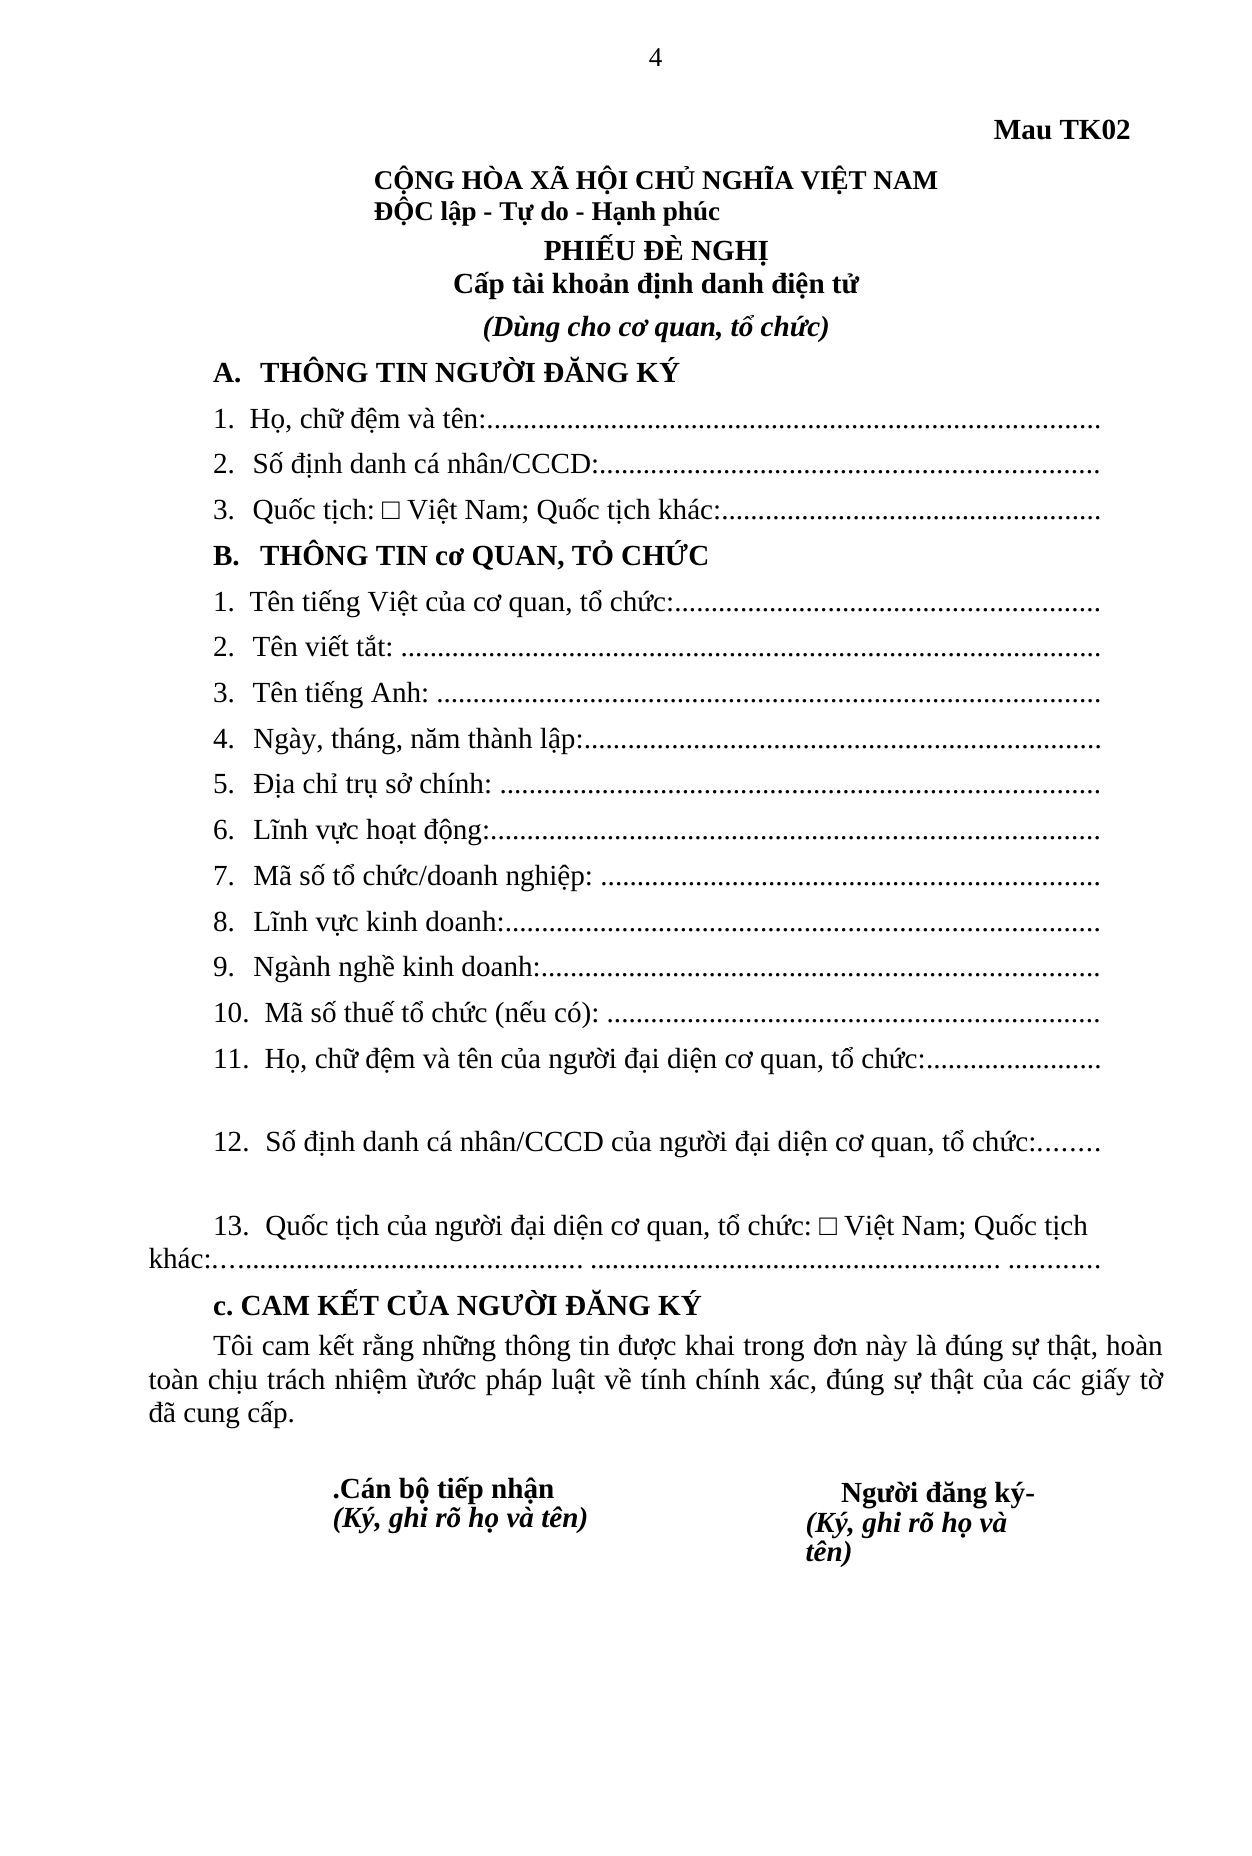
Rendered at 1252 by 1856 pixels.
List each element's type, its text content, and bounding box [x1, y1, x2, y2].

list Số định danh cá nhân/CCCD: [148, 437, 1164, 483]
list Quốc tịch của người đại diện cơ quan, tổ chức: □ Việt Nam; Quốc tịch [148, 1208, 1164, 1242]
text PHIẾU ĐÈ NGHỊ Cấp tài khoản định danh điện tử [148, 233, 1164, 300]
list Tên viết tắt: [148, 620, 1164, 666]
text c. CAM KẾT CỦA NGƯỜI ĐĂNG KÝ [148, 1292, 1164, 1321]
text Tôi cam kết rằng những thông tin được khai trong đơn này là đúng sự thật, hoàn toàn chịu trách nhiệm ừước pháp luật về tính chính xác, đúng sự thật của các giấy tờ đã cung cấp. [148, 1328, 1164, 1430]
list Mã số tổ chức/doanh nghiệp: [148, 849, 1164, 894]
list Ngày, tháng, năm thành lập: [148, 712, 1164, 757]
list Quốc tịch: □ Việt Nam; Quốc tịch khác: [148, 483, 1164, 529]
list Tên tiếng Việt của cơ quan, tổ chức: [148, 574, 1164, 620]
list THÔNG TIN NGƯỜI ĐĂNG KÝ [148, 346, 1164, 392]
list Họ, chữ đệm và tên của người đại diện cơ quan, tổ chức: [148, 1032, 1164, 1077]
list THÔNG TIN cơ QUAN, TỎ CHỨC [148, 529, 1164, 574]
list Lĩnh vực hoạt động: [148, 803, 1164, 849]
text khác: .. [148, 1242, 1164, 1276]
list Mã số thuế tổ chức (nếu có): [148, 986, 1164, 1032]
list Họ, chữ đệm và tên: [148, 392, 1164, 437]
list Ngành nghề kinh doanh: [148, 940, 1164, 986]
list Lĩnh vực kinh doanh: [148, 894, 1164, 940]
list Tên tiếng Anh: [148, 666, 1164, 712]
list Địa chỉ trụ sở chính: [148, 757, 1164, 803]
list Số định danh cá nhân/CCCD của người đại diện cơ quan, tổ chức: [148, 1128, 1164, 1157]
text (Dùng cho cơ quan, tổ chức) [148, 300, 1164, 346]
